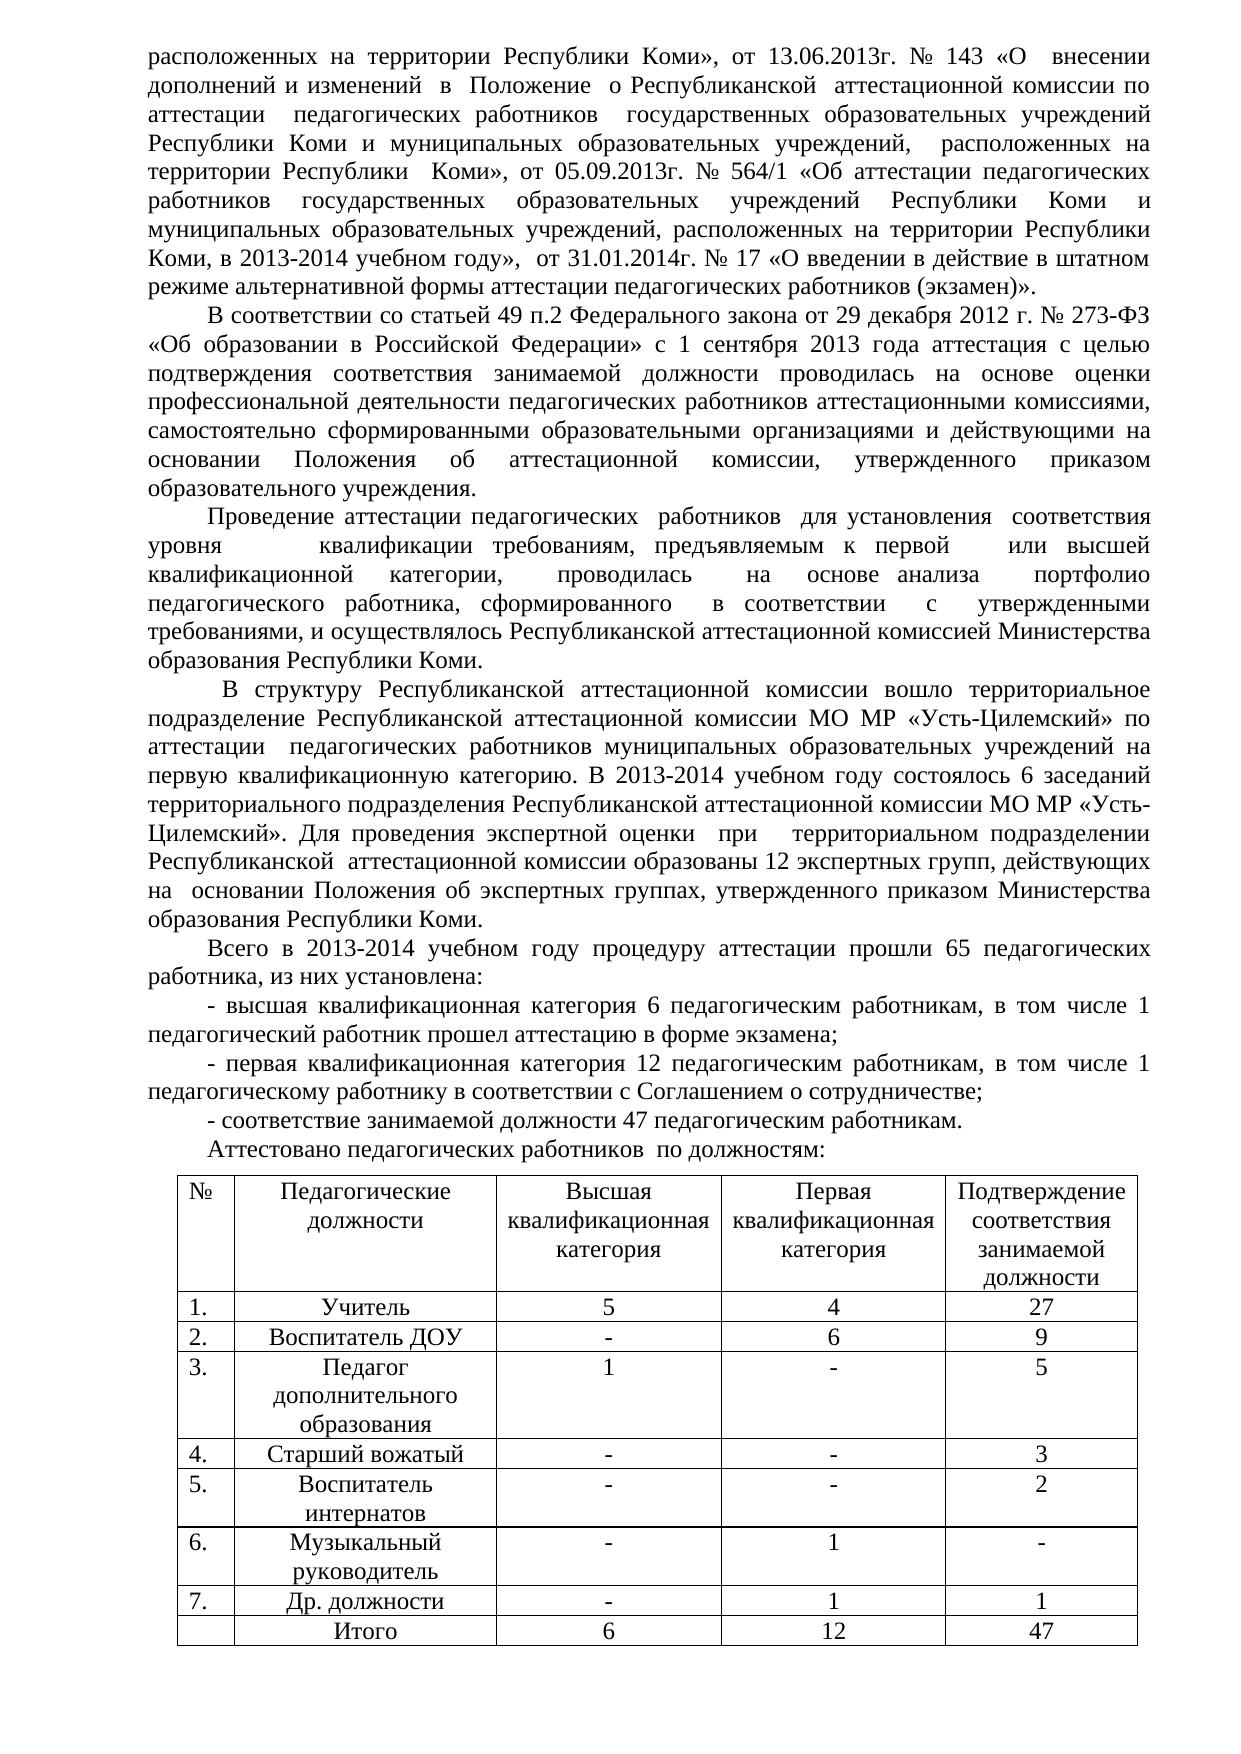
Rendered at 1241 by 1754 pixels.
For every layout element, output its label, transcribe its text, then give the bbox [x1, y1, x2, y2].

table_cell Воспитатель интернатов [235, 1469, 496, 1526]
table_cell 47 [946, 1616, 1137, 1644]
table_cell 1 [722, 1586, 945, 1615]
table_cell 5 [497, 1292, 721, 1321]
table_cell 1 [722, 1528, 945, 1585]
table_cell 6 [497, 1616, 721, 1644]
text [148, 41, 1152, 300]
table_header Высшая квалификационная категория [497, 1176, 721, 1291]
table_cell Старший вожатый [235, 1439, 496, 1468]
table_cell - [722, 1439, 945, 1468]
table_cell 1. [178, 1292, 234, 1321]
table_cell - [946, 1528, 1137, 1585]
table_cell 27 [946, 1292, 1137, 1321]
table_cell Итого [235, 1616, 496, 1644]
table_cell 6 [722, 1322, 945, 1351]
table_cell Воспитатель ДОУ [235, 1322, 496, 1351]
table_cell 4 [722, 1292, 945, 1321]
table_cell 7. [178, 1586, 234, 1615]
text В структуру Республиканской аттестационной комиссии вошло территориальное подразделение Республиканской аттестационной комиссии МО МР «Усть-Цилемский» по аттестации педагогических работников муниципальных образовательных учреждений на первую квалификационную категорию. В 2013-2014 учебном году состоялось 6 заседаний территориального подразделения Республиканской аттестационной комиссии МО МР «Усть-Цилемский». Для проведения экспертной оценки при территориальном подразделении Республиканской аттестационной комиссии образованы 12 экспертных групп, действующих на основании Положения об экспертных группах, утвержденного приказом Министерства образования Республики Коми. [148, 674, 1152, 933]
table_cell 3 [946, 1439, 1137, 1468]
table_cell 2 [946, 1469, 1137, 1526]
table_cell [178, 1616, 234, 1644]
table_cell 9 [946, 1322, 1137, 1351]
text В соответствии со статьей 49 п.2 Федерального закона от 29 декабря 2012 г. № 273-ФЗ «Об образовании в Российской Федерации» с 1 сентября 2013 года аттестация с целью подтверждения соответствия занимаемой должности проводилась на основе оценки профессиональной деятельности педагогических работников аттестационными комиссиями, самостоятельно сформированными образовательными организациями и действующими на основании Положения об аттестационной комиссии, утвержденного приказом образовательного учреждения. [148, 300, 1152, 501]
table_cell - [497, 1469, 721, 1526]
table_header № [178, 1176, 234, 1291]
table_cell 12 [722, 1616, 945, 1644]
text Проведение аттестации педагогических работников для установления соответствия уровня квалификации требованиям, предъявляемым к первой или высшей квалификационной категории, проводилась на основе анализа портфолио педагогического работника, сформированного в соответствии с утвержденными требованиями, и осуществлялось Республиканской аттестационной комиссией Министерства образования Республики Коми. [148, 501, 1152, 674]
table_cell 1 [946, 1586, 1137, 1615]
table_cell - [497, 1439, 721, 1468]
table_cell 3. [178, 1352, 234, 1438]
text - первая квалификационная категория 12 педагогическим работникам, в том числе 1 педагогическому работнику в соответствии с Соглашением о сотрудничестве; [148, 1048, 1152, 1105]
table_cell Музыкальный руководитель [235, 1528, 496, 1585]
table_cell - [497, 1322, 721, 1351]
table_cell 2. [178, 1322, 234, 1351]
table_header Педагогические должности [235, 1176, 496, 1291]
text - высшая квалификационная категория 6 педагогическим работникам, в том числе 1 педагогический работник прошел аттестацию в форме экзамена; [148, 990, 1152, 1048]
table_cell Учитель [235, 1292, 496, 1321]
table_cell Др. должности [235, 1586, 496, 1615]
table_cell - [497, 1586, 721, 1615]
table_cell 4. [178, 1439, 234, 1468]
table_cell Педагог дополнительного образования [235, 1352, 496, 1438]
table_cell 1 [497, 1352, 721, 1438]
table_cell 5. [178, 1469, 234, 1526]
table_cell - [722, 1352, 945, 1438]
table_cell 5 [946, 1352, 1137, 1438]
table_header Первая квалификационная категория [722, 1176, 945, 1291]
table_cell - [722, 1469, 945, 1526]
text Аттестовано педагогических работников по должностям: [148, 1134, 1152, 1163]
text - соответствие занимаемой должности 47 педагогическим работникам. [148, 1105, 1152, 1134]
text Всего в 2013-2014 учебном году процедуру аттестации прошли 65 педагогических работника, из них установлена: [148, 933, 1152, 990]
table_cell 6. [178, 1528, 234, 1585]
table_cell - [497, 1528, 721, 1585]
table_header Подтверждение соответствия занимаемой должности [946, 1176, 1137, 1291]
